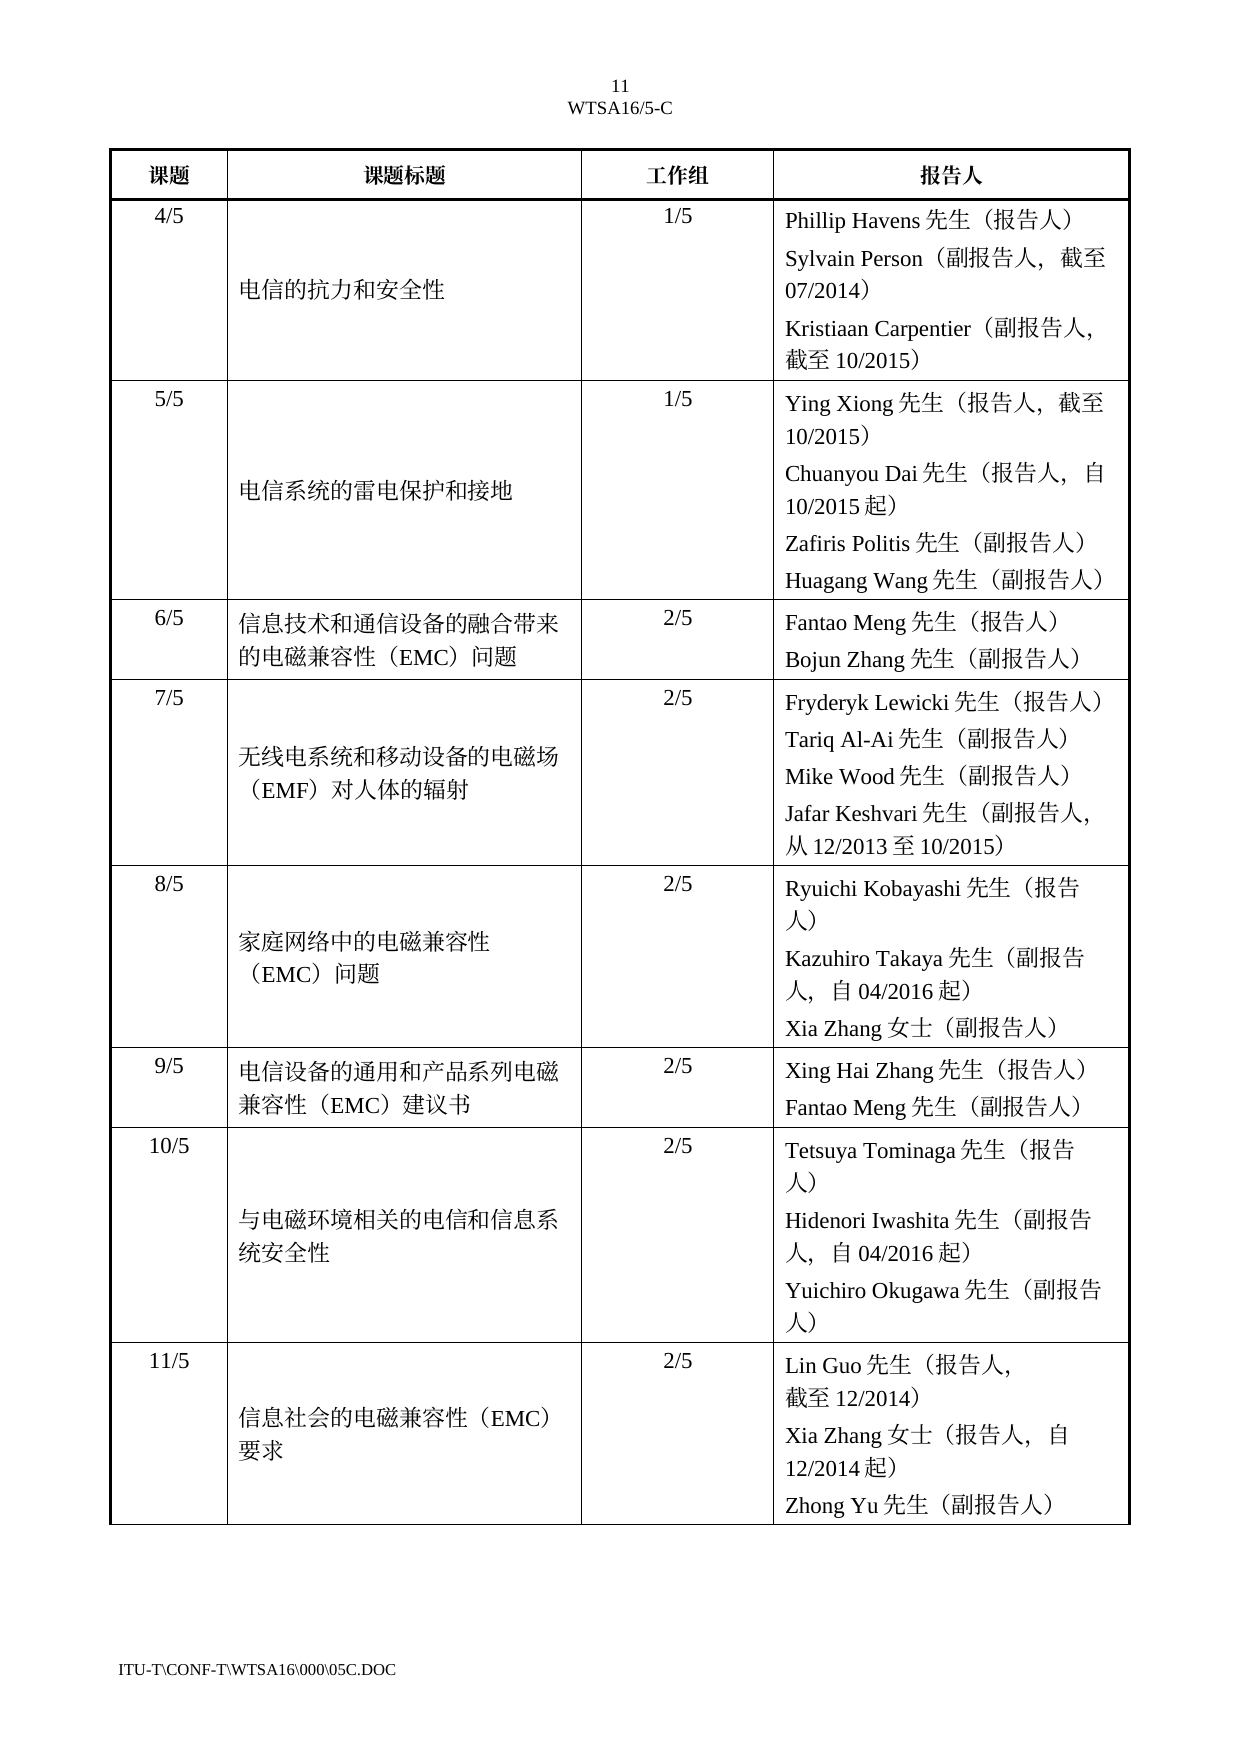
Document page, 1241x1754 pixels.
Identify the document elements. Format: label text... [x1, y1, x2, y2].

table_cell 2/5 [582, 680, 773, 865]
table_cell Xing Hai Zhang先生（报告人） Fantao Meng先生（副报告人） [774, 1048, 1128, 1127]
table_cell 电信系统的雷电保护和接地 [228, 381, 581, 599]
table_cell Phillip Havens先生（报告人） Sylvain Person（副报告人，截至07/2014） Kristiaan Carpentier（副报告人，截至10/2015） [774, 201, 1128, 380]
table_cell 6/5 [112, 600, 227, 678]
table_cell 信息社会的电磁兼容性（EMC）要求 [228, 1343, 581, 1524]
table_cell 1/5 [582, 201, 773, 380]
table_cell Ying Xiong先生（报告人，截至10/2015） Chuanyou Dai先生（报告人，自10/2015起） Zafiris Politis先生（副报告人） Huagang Wang先生（副报告人） [774, 381, 1128, 599]
table_cell 信息技术和通信设备的融合带来的电磁兼容性（EMC）问题 [228, 600, 581, 678]
table_cell 7/5 [112, 680, 227, 865]
table_cell Fantao Meng先生（报告人） Bojun Zhang先生（副报告人） [774, 600, 1128, 678]
table_cell 2/5 [582, 1048, 773, 1127]
table_cell 5/5 [112, 381, 227, 599]
table_cell Tetsuya Tominaga先生（报告人） Hidenori Iwashita先生（副报告人，自04/2016起） Yuichiro Okugawa先生（副报告人） [774, 1128, 1128, 1342]
table_cell 家庭网络中的电磁兼容性（EMC）问题 [228, 866, 581, 1047]
table_header 工作组 [582, 151, 773, 197]
table_cell 2/5 [582, 1343, 773, 1524]
table_cell 1/5 [582, 381, 773, 599]
table_cell 电信的抗力和安全性 [228, 201, 581, 380]
table_cell 10/5 [112, 1128, 227, 1342]
table_cell 8/5 [112, 866, 227, 1047]
table_cell 与电磁环境相关的电信和信息系统安全性 [228, 1128, 581, 1342]
table_cell 11/5 [112, 1343, 227, 1524]
table_header 课题 [112, 151, 227, 197]
table_header 课题标题 [228, 151, 581, 197]
table_cell 电信设备的通用和产品系列电磁兼容性（EMC）建议书 [228, 1048, 581, 1127]
table_cell Lin Guo先生（报告人， 截至12/2014） Xia Zhang女士（报告人，自12/2014起） Zhong Yu先生（副报告人） [774, 1343, 1128, 1524]
table_cell Ryuichi Kobayashi先生（报告人） Kazuhiro Takaya先生（副报告人，自04/2016起） Xia Zhang女士（副报告人） [774, 866, 1128, 1047]
table_cell 4/5 [112, 201, 227, 380]
table_cell 无线电系统和移动设备的电磁场（EMF）对人体的辐射 [228, 680, 581, 865]
table_cell Fryderyk Lewicki先生（报告人） Tariq Al-Ai先生（副报告人） Mike Wood先生（副报告人） Jafar Keshvari先生（副报告人，从12/2013至10/2015） [774, 680, 1128, 865]
table_cell 2/5 [582, 1128, 773, 1342]
table_cell 9/5 [112, 1048, 227, 1127]
table_header 报告人 [774, 151, 1128, 197]
table_cell 2/5 [582, 866, 773, 1047]
table_cell 2/5 [582, 600, 773, 678]
